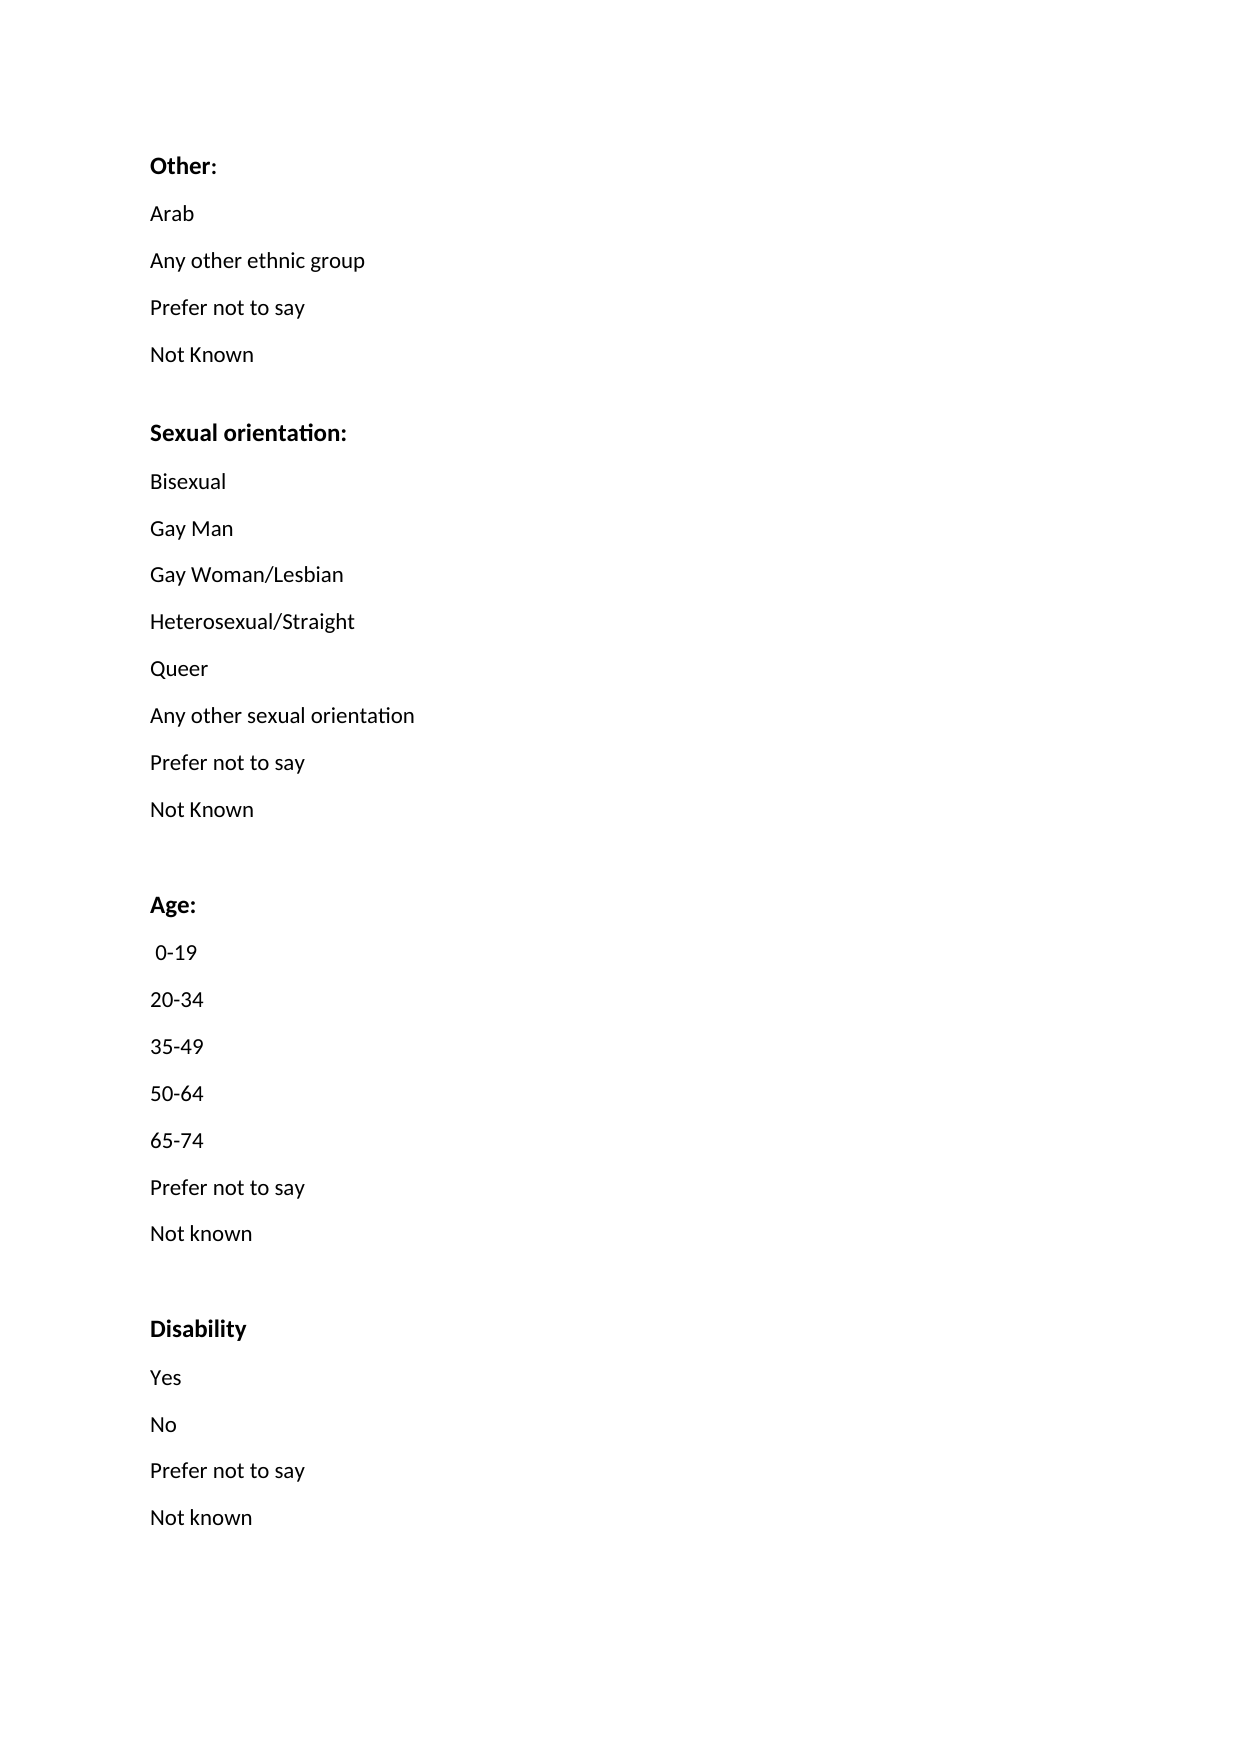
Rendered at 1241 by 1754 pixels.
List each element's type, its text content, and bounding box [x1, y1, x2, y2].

text Queer [150, 654, 1090, 682]
text Arab [150, 199, 1090, 228]
text Bisexual [150, 467, 1090, 495]
subtitle Sexual orientation: [150, 417, 1090, 448]
subtitle Disability [150, 1313, 1090, 1344]
text Gay Man [150, 514, 1090, 542]
text Prefer not to say [150, 1457, 1090, 1485]
text 0-19 [150, 938, 1090, 966]
text 20-34 [150, 985, 1090, 1013]
text 65-74 [150, 1126, 1090, 1154]
text Not known [150, 1219, 1090, 1248]
text Gay Woman/Lesbian [150, 561, 1090, 589]
text Yes [150, 1363, 1090, 1391]
subtitle Age: [150, 889, 1090, 919]
subtitle Other: [150, 150, 1090, 181]
text Any other ethnic group [150, 246, 1090, 274]
text Prefer not to say [150, 1173, 1090, 1201]
text Prefer not to say [150, 293, 1090, 321]
text Not Known [150, 795, 1090, 823]
text Heterosexual/Straight [150, 607, 1090, 636]
text Not Known [150, 340, 1090, 398]
text Prefer not to say [150, 748, 1090, 776]
text 35-49 [150, 1032, 1090, 1060]
text No [150, 1410, 1090, 1438]
text 50-64 [150, 1079, 1090, 1107]
text Not known [150, 1503, 1090, 1532]
text Any other sexual orientation [150, 701, 1090, 729]
